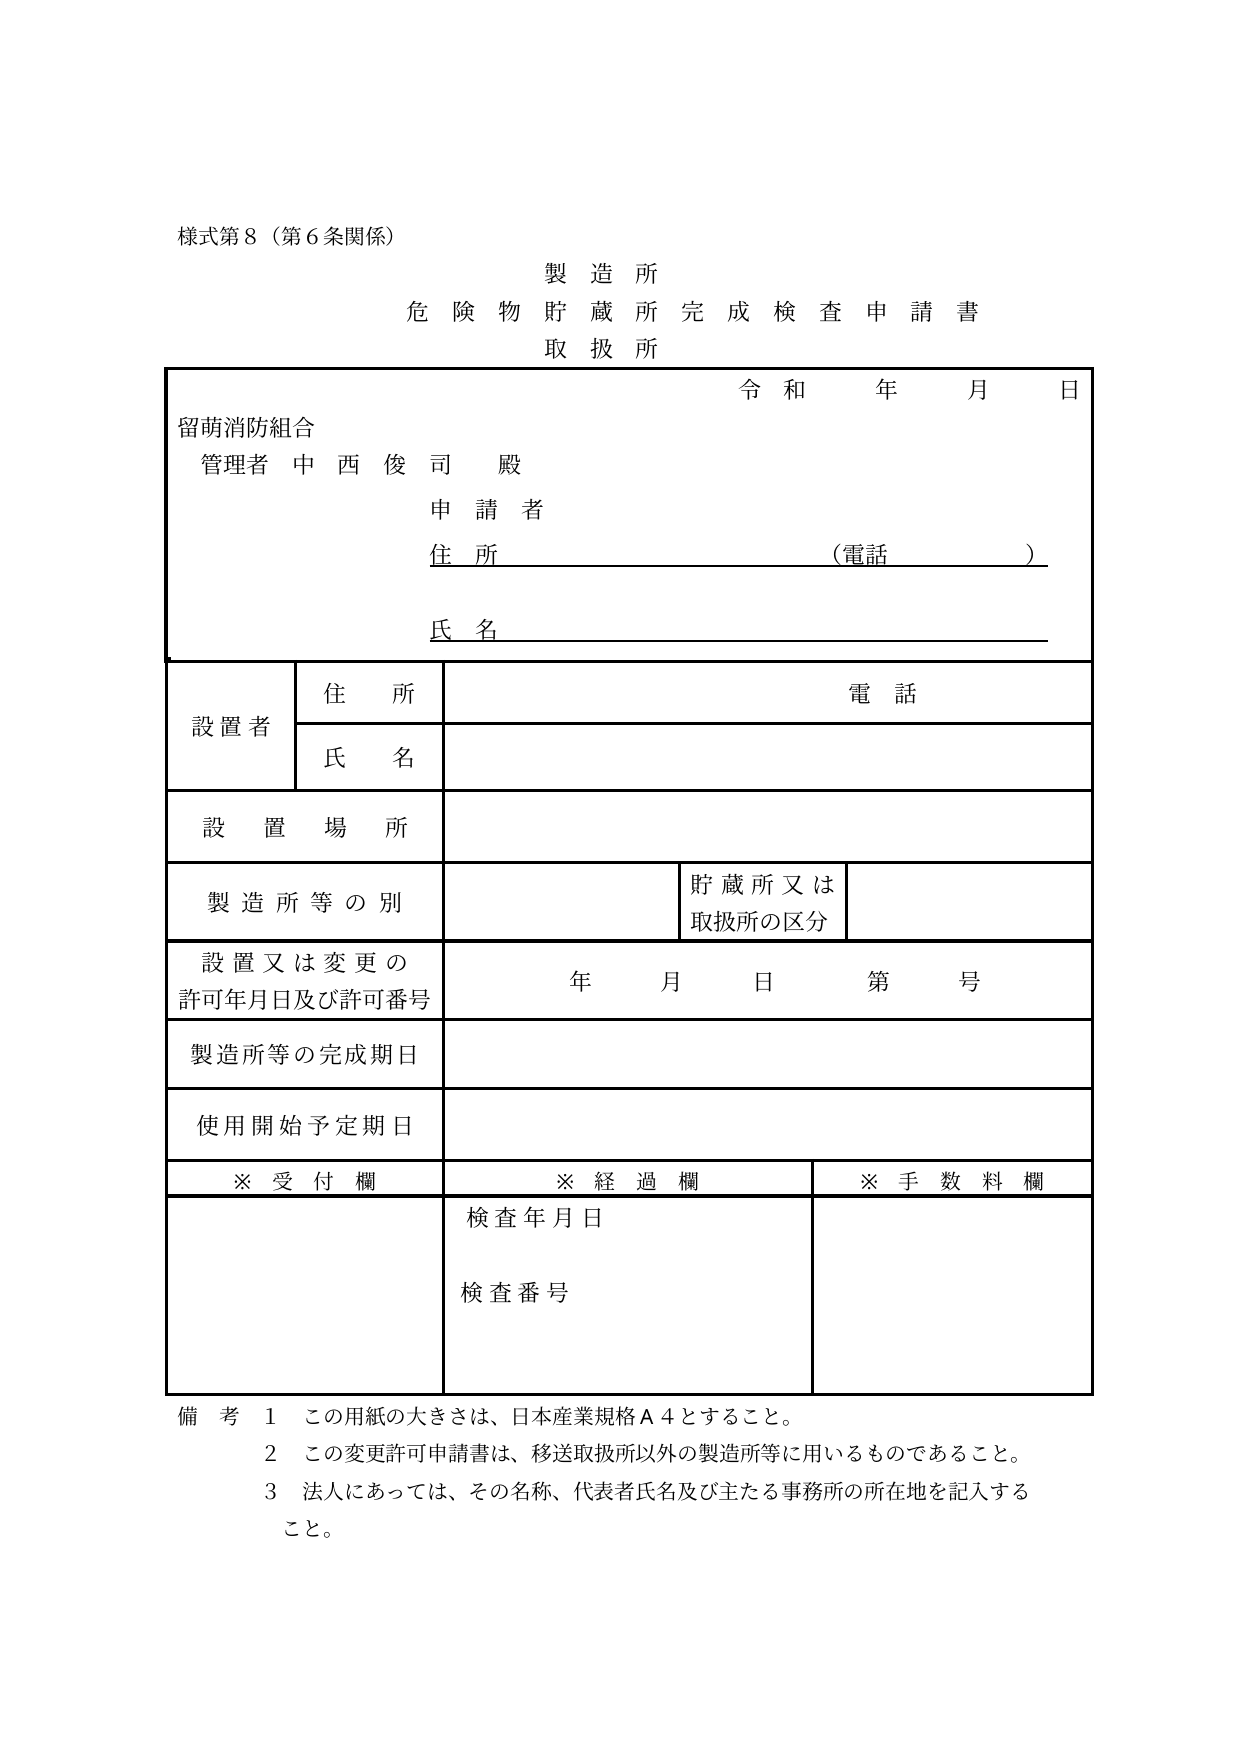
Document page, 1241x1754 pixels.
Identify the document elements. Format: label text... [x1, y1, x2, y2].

table_cell 使用開始予定期日 [168, 1090, 442, 1159]
table_cell [445, 792, 1091, 861]
table_cell 製造所等の完成期日 [168, 1021, 442, 1087]
text ２ この変更許可申請書は、移送取扱所以外の製造所等に用いるものであること。 [177, 1434, 1063, 1471]
text 製 造 所 [177, 254, 1063, 292]
text 危 険 物 貯 蔵 所 完 成 検 査 申 請 書 [177, 292, 1063, 329]
table_cell [168, 1198, 442, 1393]
table_cell 設 置 又 は 変 更 の 許可年月日及び許可番号 [168, 943, 442, 1017]
table_cell [445, 1021, 1091, 1087]
table_cell 製 造 所 等 の 別 [168, 864, 442, 939]
text ３ 法人にあっては、その名称、代表者氏名及び主たる事務所の所在地を記入する こと。 [177, 1471, 1063, 1546]
table_cell [445, 864, 678, 939]
table_cell 電 話 [445, 663, 1091, 722]
table_cell [445, 725, 1091, 789]
text 様式第８（第６条関係） [177, 217, 1063, 254]
table_cell 氏 名 [297, 725, 442, 789]
table_cell 年 月 日 第 号 [445, 943, 1091, 1017]
table_cell ※ 手 数 料 欄 [814, 1162, 1091, 1194]
table_cell ※ 経 過 欄 [445, 1162, 811, 1194]
table_cell ※ 受 付 欄 [168, 1162, 442, 1194]
table_cell 住 所 [297, 663, 442, 722]
table_cell 設 置 場 所 [168, 792, 442, 861]
table_cell 検 査 年 月 日 検 査 番 号 [445, 1198, 811, 1393]
text 備 考 １ この用紙の大きさは、日本産業規格A４とすること。 [177, 1396, 1063, 1434]
table_header 令 和 年 月 日 留萌消防組合 管理者 中 西 俊 司 殿 申 請 者 住 所 （電話 ） 氏 名 [168, 370, 1091, 660]
table_cell [445, 1090, 1091, 1159]
table_cell 設 置 者 [168, 663, 294, 789]
table_cell 貯蔵所又は 取扱所の区分 [681, 864, 845, 939]
table_cell [814, 1198, 1091, 1393]
text 取 扱 所 [177, 329, 1063, 367]
table_cell [848, 864, 1091, 939]
